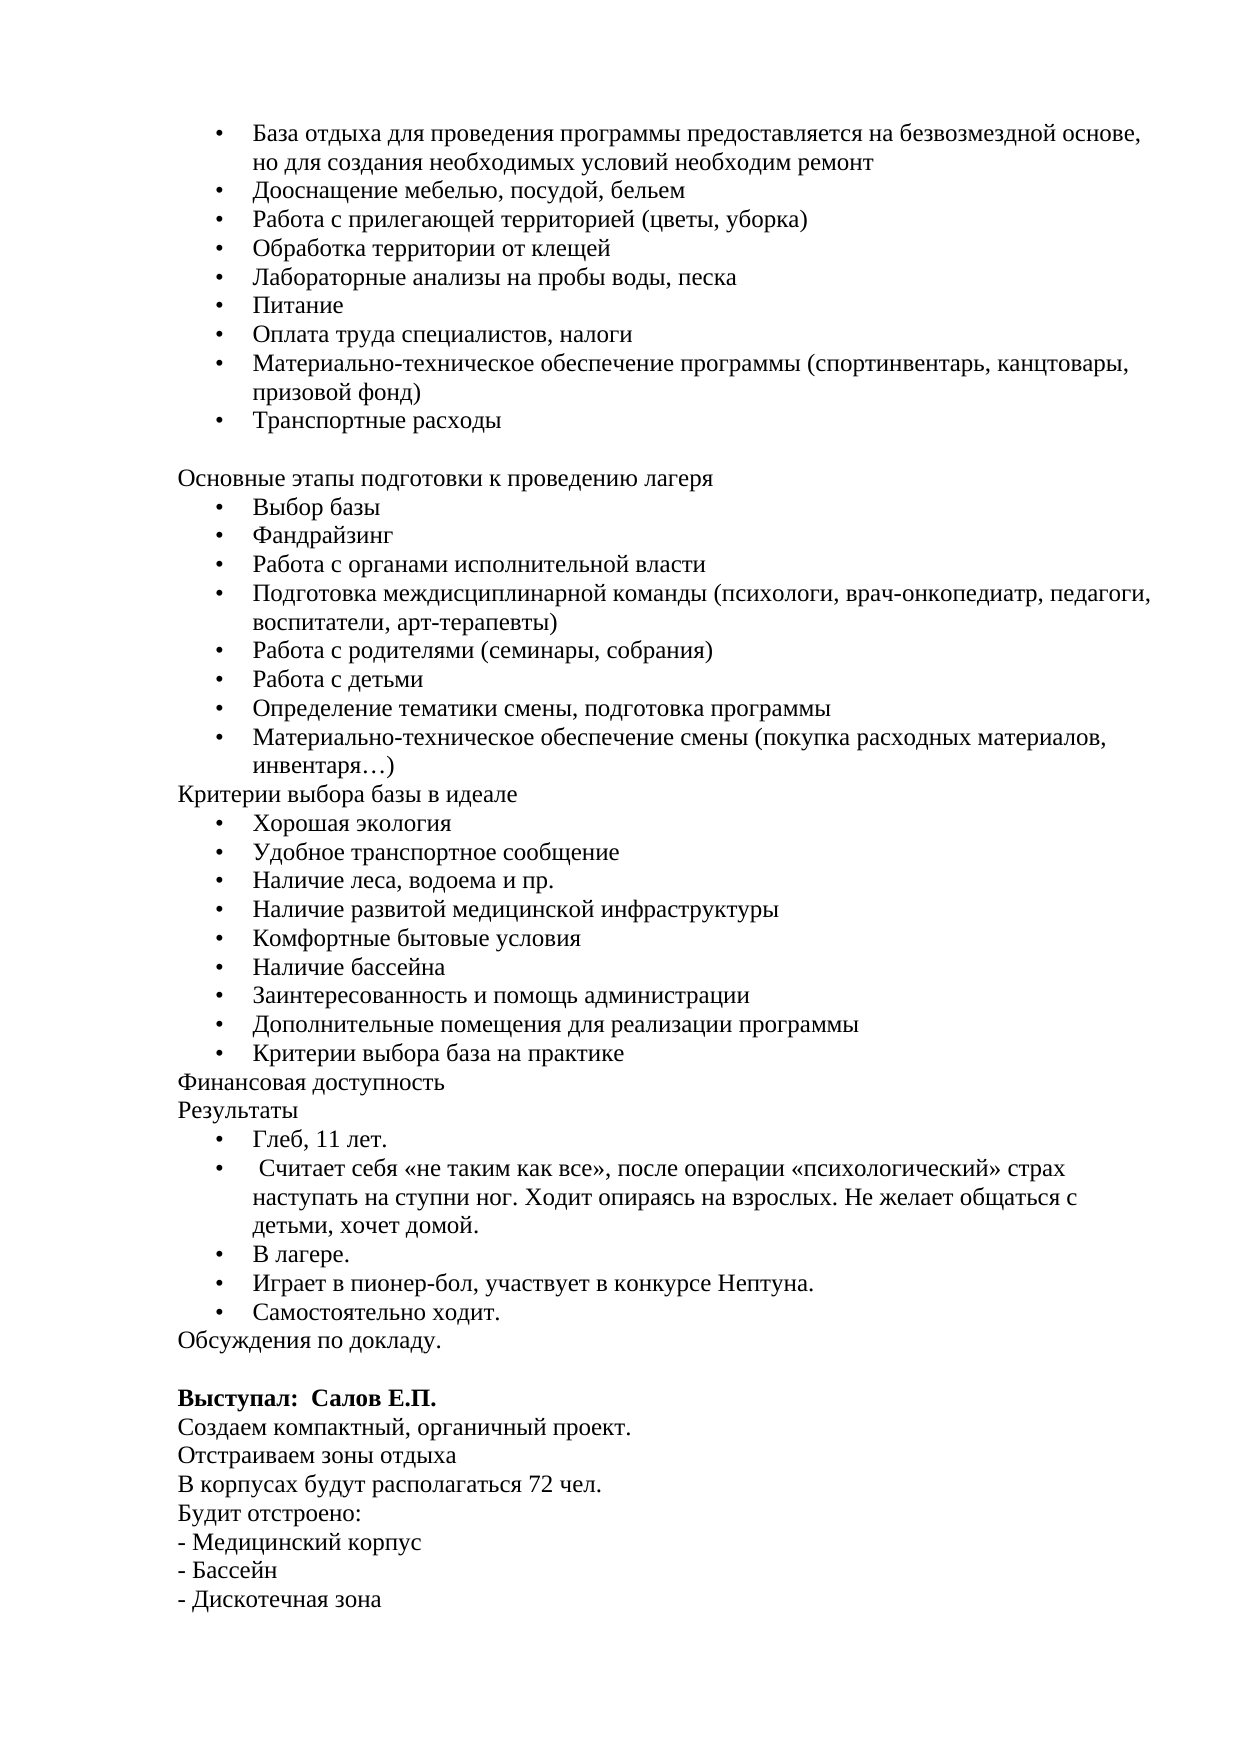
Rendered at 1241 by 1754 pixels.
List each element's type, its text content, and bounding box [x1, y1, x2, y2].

list Самостоятельно ходит. [215, 1297, 1152, 1326]
text Обсуждения по докладу. [177, 1326, 1152, 1354]
list Лабораторные анализы на пробы воды, песка [215, 262, 1152, 291]
list Определение тематики смены, подготовка программы [215, 693, 1152, 722]
list Питание [215, 291, 1152, 319]
text Критерии выбора базы в идеале [177, 779, 1152, 808]
list Наличие развитой медицинской инфраструктуры [215, 894, 1152, 923]
text Результаты [177, 1096, 1152, 1124]
list Материально-техническое обеспечение смены (покупка расходных материалов, инвентаря…) [215, 722, 1152, 779]
list Заинтересованность и помощь администрации [215, 981, 1152, 1009]
text Основные этапы подготовки к проведению лагеря [177, 463, 1152, 492]
list Хорошая экология [215, 808, 1152, 837]
list Дооснащение мебелью, посудой, бельем [215, 176, 1152, 204]
list База отдыха для проведения программы предоставляется на безвозмездной основе, но для создания необходимых условий необходим ремонт [215, 118, 1152, 176]
list Работа с органами исполнительной власти [215, 549, 1152, 578]
list Наличие бассейна [215, 952, 1152, 981]
list Наличие леса, водоема и пр. [215, 866, 1152, 894]
text - Медицинский корпус [177, 1527, 1152, 1556]
text Отстраиваем зоны отдыха [177, 1441, 1152, 1469]
text Финансовая доступность [177, 1067, 1152, 1096]
text Создаем компактный, органичный проект. [177, 1412, 1152, 1441]
list Считает себя «не таким как все», после операции «психологический» страх наступать на ступни ног. Ходит опираясь на взрослых. Не желает общаться с детьми, хочет домой. [215, 1153, 1152, 1239]
list Обработка территории от клещей [215, 233, 1152, 262]
list Комфортные бытовые условия [215, 923, 1152, 952]
list Выбор базы [215, 492, 1152, 521]
list Критерии выбора база на практике [215, 1038, 1152, 1067]
list Фандрайзинг [215, 521, 1152, 549]
list Работа с родителями (семинары, собрания) [215, 636, 1152, 664]
text В корпусах будут располагаться 72 чел. [177, 1469, 1152, 1498]
list Удобное транспортное сообщение [215, 837, 1152, 866]
text - Бассейн [177, 1556, 1152, 1584]
list Глеб, 11 лет. [215, 1124, 1152, 1153]
list Транспортные расходы [215, 406, 1152, 434]
list Работа с детьми [215, 664, 1152, 693]
list Оплата труда специалистов, налоги [215, 319, 1152, 348]
text Выступал: Салов Е.П. [177, 1383, 1152, 1412]
list Подготовка междисциплинарной команды (психологи, врач-онкопедиатр, педагоги, воспитатели, арт-терапевты) [215, 578, 1152, 636]
list Работа с прилегающей территорией (цветы, уборка) [215, 204, 1152, 233]
list В лагере. [215, 1239, 1152, 1268]
text Будит отстроено: [177, 1498, 1152, 1527]
list Материально-техническое обеспечение программы (спортинвентарь, канцтовары, призовой фонд) [215, 348, 1152, 406]
list Играет в пионер-бол, участвует в конкурсе Нептуна. [215, 1268, 1152, 1297]
text - Дискотечная зона [177, 1584, 1152, 1613]
list Дополнительные помещения для реализации программы [215, 1009, 1152, 1038]
